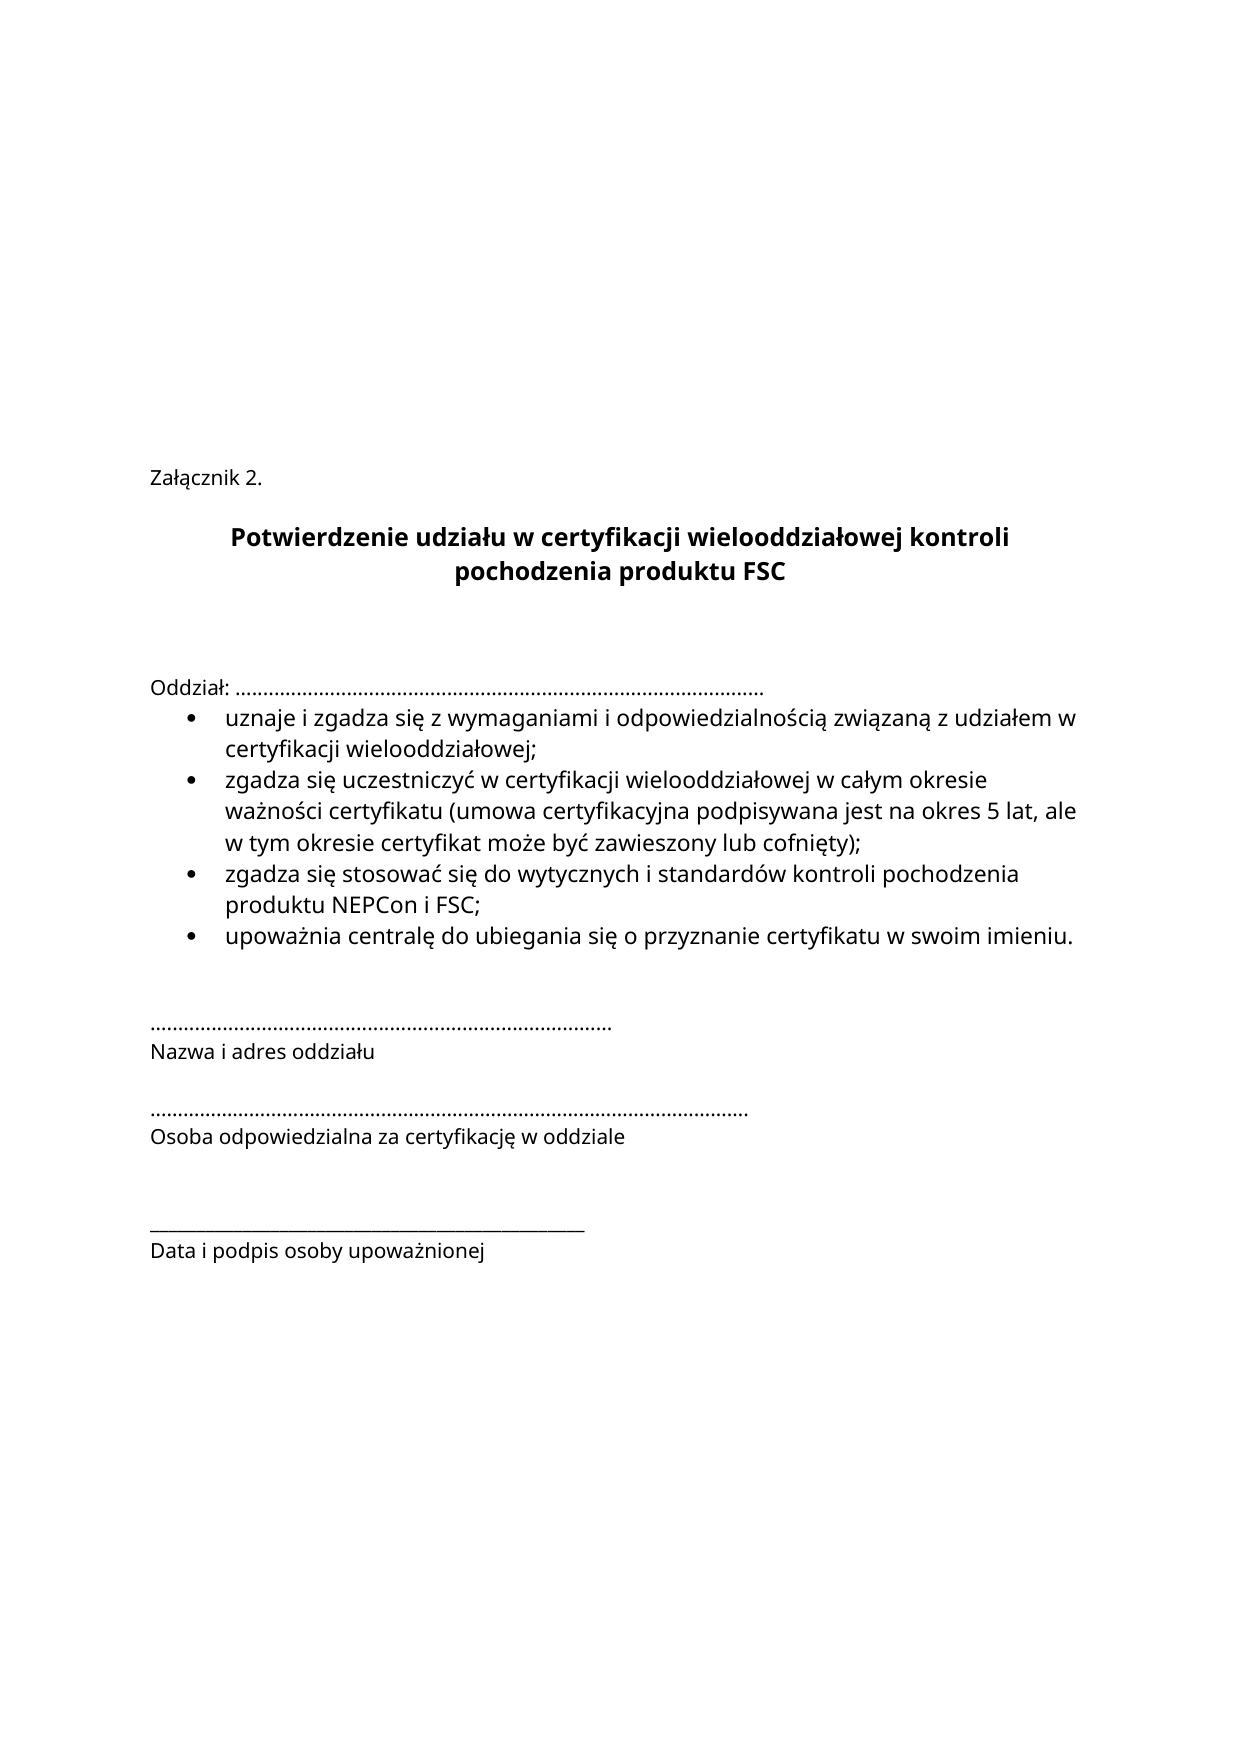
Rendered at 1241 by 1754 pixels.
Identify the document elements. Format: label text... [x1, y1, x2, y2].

text ………………………………………………………………………………………………. [150, 1094, 1090, 1122]
list uznaje i zgadza się z wymaganiami i odpowiedzialnością związaną z udziałem w certyfikacji wielooddziałowej; [187, 702, 1090, 764]
text Oddział: …............................................................................................ [150, 673, 1090, 702]
text …................................................................................ [150, 1008, 1090, 1037]
list zgadza się stosować się do wytycznych i standardów kontroli pochodzenia produktu NEPCon i FSC; [187, 858, 1090, 920]
text _______________________________________________ [150, 1207, 1090, 1236]
text Osoba odpowiedzialna za certyfikację w oddziale [150, 1122, 1090, 1151]
list zgadza się uczestniczyć w certyfikacji wielooddziałowej w całym okresie ważności certyfikatu (umowa certyfikacyjna podpisywana jest na okres 5 lat, ale w tym okresie certyfikat może być zawieszony lub cofnięty); [187, 764, 1090, 858]
text Data i podpis osoby upoważnionej [150, 1236, 1090, 1264]
text Nazwa i adres oddziału [150, 1037, 1090, 1065]
list upoważnia centralę do ubiegania się o przyznanie certyfikatu w swoim imieniu. [187, 920, 1090, 952]
text Potwierdzenie udziału w certyfikacji wielooddziałowej kontroli pochodzenia produktu FSC [150, 520, 1090, 588]
text Załącznik 2. [150, 463, 1090, 491]
